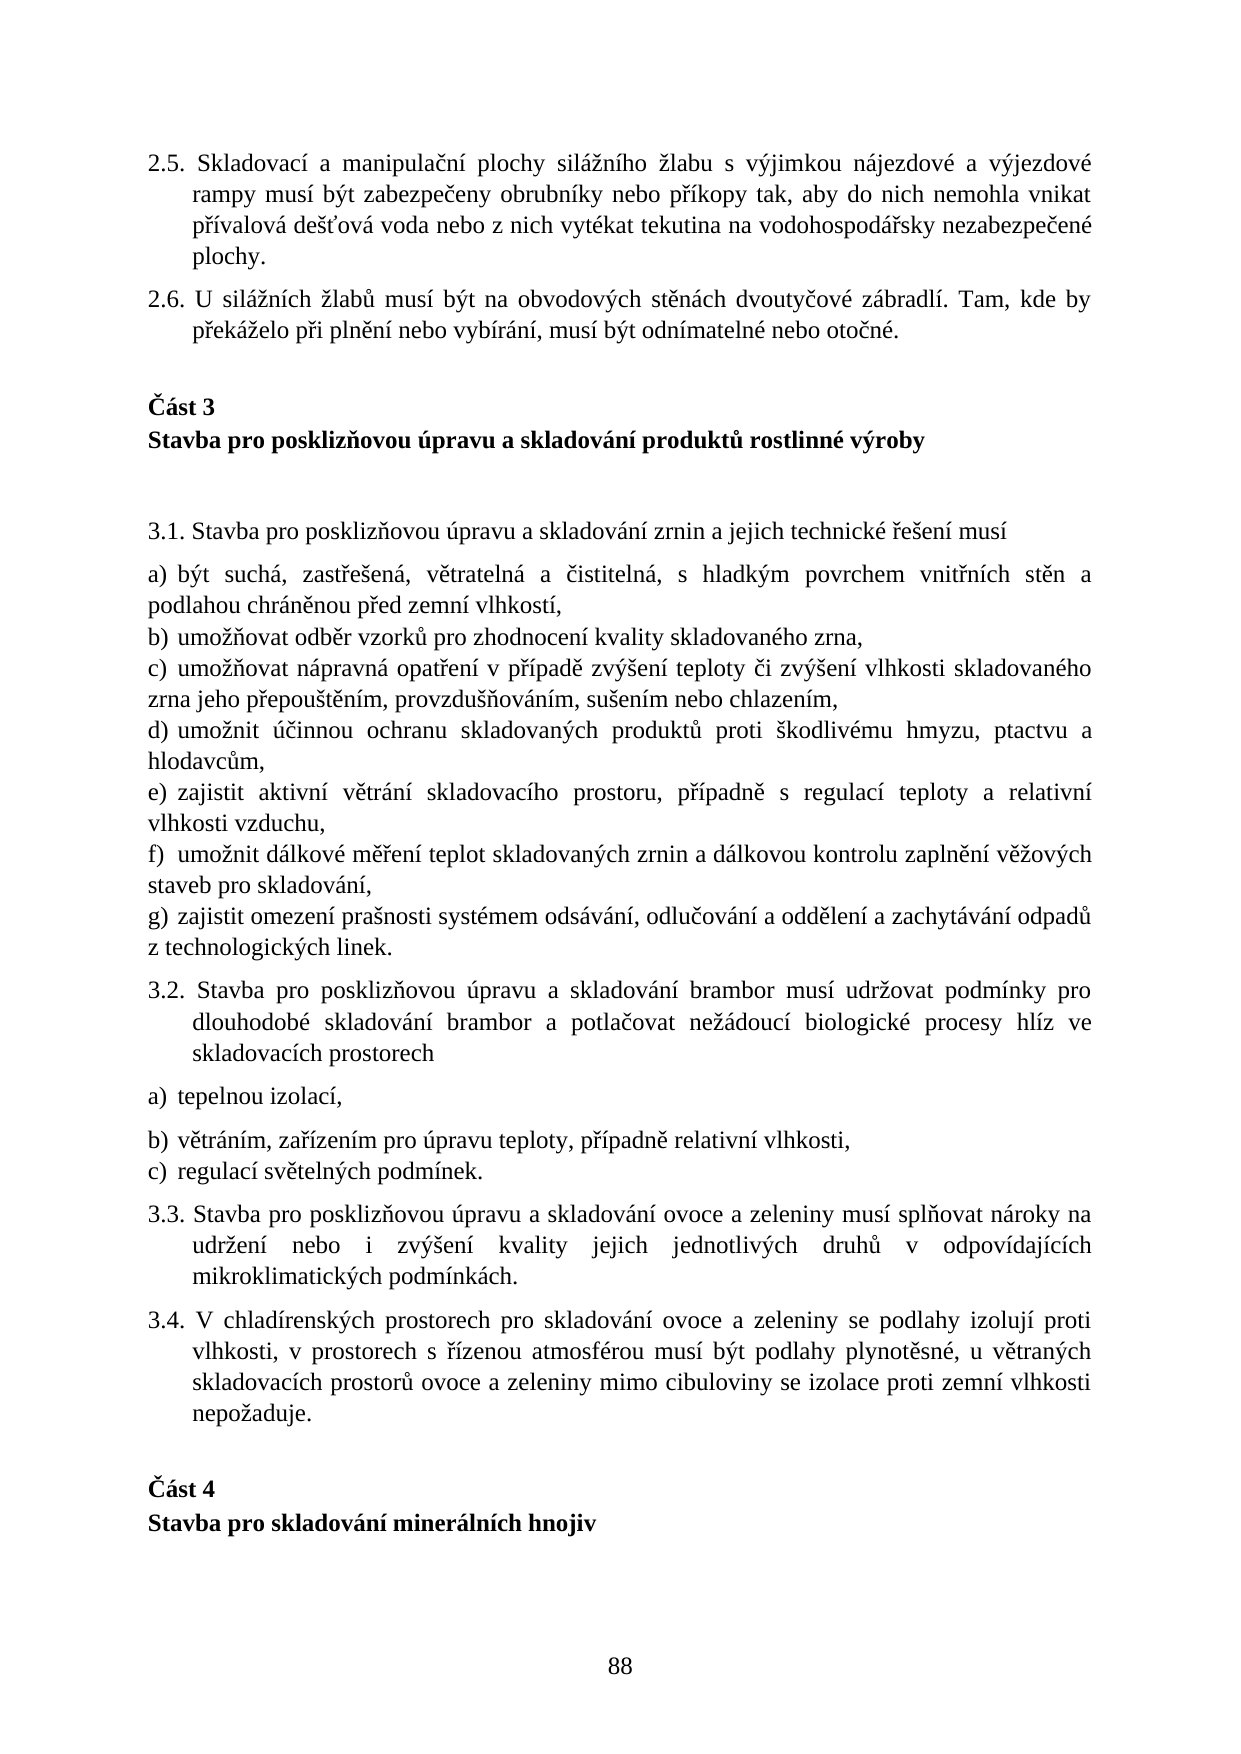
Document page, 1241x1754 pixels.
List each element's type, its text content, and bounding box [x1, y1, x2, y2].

text 3.4. V chladírenských prostorech pro skladování ovoce a zeleniny se podlahy izolují proti vlhkosti, v prostorech s řízenou atmosférou musí být podlahy plynotěsné, u větraných skladovacích prostorů ovoce a zeleniny mimo cibuloviny se izolace proti zemní vlhkosti nepožaduje. [148, 1305, 1093, 1427]
list být suchá, zastřešená, větratelná a čistitelná, s hladkým povrchem vnitřních stěn a podlahou chráněnou před zemní vlhkostí, [148, 559, 1093, 619]
list zajistit aktivní větrání skladovacího prostoru, případně s regulací teploty a relativní vlhkosti vzduchu, [148, 777, 1093, 837]
text 3.1. Stavba pro posklizňovou úpravu a skladování zrnin a jejich technické řešení musí [148, 516, 1093, 545]
list větráním, zařízením pro úpravu teploty, případně relativní vlhkosti, [148, 1125, 1093, 1153]
text Stavba pro skladování minerálních hnojiv [148, 1508, 1093, 1536]
list umožňovat odběr vzorků pro zhodnocení kvality skladovaného zrna, [148, 622, 1093, 650]
text 3.3. Stavba pro posklizňovou úpravu a skladování ovoce a zeleniny musí splňovat nároky na udržení nebo i zvýšení kvality jejich jednotlivých druhů v odpovídajících mikroklimatických podmínkách. [148, 1199, 1093, 1290]
list umožnit dálkové měření teplot skladovaných zrnin a dálkovou kontrolu zaplnění věžových staveb pro skladování, [148, 839, 1093, 899]
list zajistit omezení prašnosti systémem odsávání, odlučování a oddělení a zachytávání odpadů z technologických linek. [148, 901, 1093, 961]
text 3.2. Stavba pro posklizňovou úpravu a skladování brambor musí udržovat podmínky pro dlouhodobé skladování brambor a potlačovat nežádoucí biologické procesy hlíz ve skladovacích prostorech [148, 976, 1093, 1066]
text 2.6. U silážních žlabů musí být na obvodových stěnách dvoutyčové zábradlí. Tam, kde by překáželo při plnění nebo vybírání, musí být odnímatelné nebo otočné. [148, 284, 1093, 344]
text 2.5. Skladovací a manipulační plochy silážního žlabu s výjimkou nájezdové a výjezdové rampy musí být zabezpečeny obrubníky nebo příkopy tak, aby do nich nemohla vnikat přívalová dešťová voda nebo z nich vytékat tekutina na vodohospodářsky nezabezpečené plochy. [148, 148, 1093, 269]
list tepelnou izolací, [148, 1081, 1093, 1110]
text Stavba pro posklizňovou úpravu a skladování produktů rostlinné výroby [148, 425, 1093, 454]
text Část 3 [148, 392, 1093, 421]
list regulací světelných podmínek. [148, 1156, 1093, 1184]
text Část 4 [148, 1474, 1093, 1503]
list umožnit účinnou ochranu skladovaných produktů proti škodlivému hmyzu, ptactvu a hlodavcům, [148, 715, 1093, 774]
list umožňovat nápravná opatření v případě zvýšení teploty či zvýšení vlhkosti skladovaného zrna jeho přepouštěním, provzdušňováním, sušením nebo chlazením, [148, 653, 1093, 712]
